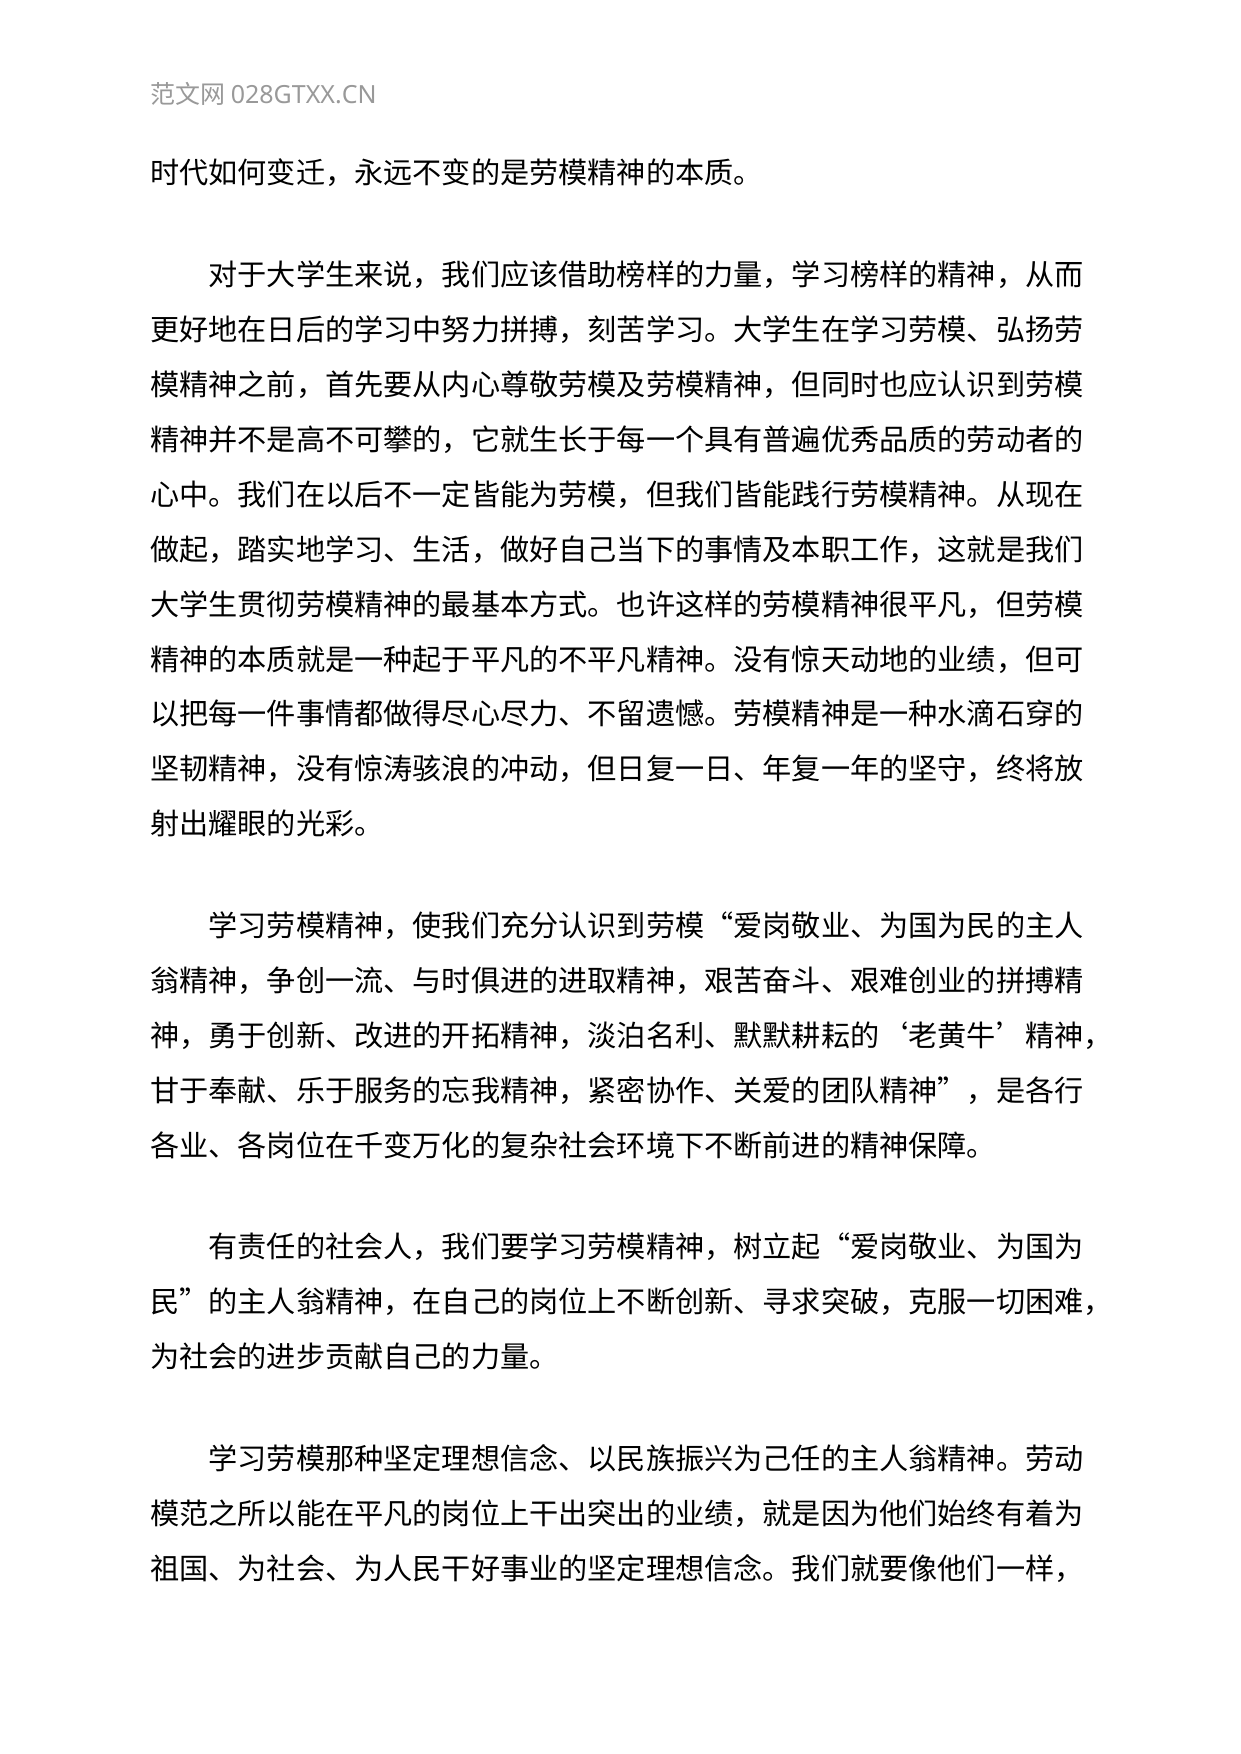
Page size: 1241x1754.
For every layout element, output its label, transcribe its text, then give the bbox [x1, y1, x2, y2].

text 学习劳模精神，使我们充分认识到劳模“爱岗敬业、为国为民的主人翁精神，争创一流、与时俱进的进取精神，艰苦奋斗、艰难创业的拼搏精神，勇于创新、改进的开拓精神，淡泊名利、默默耕耘的‘老黄牛’精神，甘于奉献、乐于服务的忘我精神，紧密协作、关爱的团队精神”，是各行各业、各岗位在千变万化的复杂社会环境下不断前进的精神保障。 [150, 902, 1090, 1164]
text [150, 150, 1090, 192]
text 对于大学生来说，我们应该借助榜样的力量，学习榜样的精神，从而更好地在日后的学习中努力拼搏，刻苦学习。大学生在学习劳模、弘扬劳模精神之前，首先要从内心尊敬劳模及劳模精神，但同时也应认识到劳模精神并不是高不可攀的，它就生长于每一个具有普遍优秀品质的劳动者的心中。我们在以后不一定皆能为劳模，但我们皆能践行劳模精神。从现在做起，踏实地学习、生活，做好自己当下的事情及本职工作，这就是我们大学生贯彻劳模精神的最基本方式。也许这样的劳模精神很平凡，但劳模精神的本质就是一种起于平凡的不平凡精神。没有惊天动地的业绩，但可以把每一件事情都做得尽心尽力、不留遗憾。劳模精神是一种水滴石穿的坚韧精神，没有惊涛骇浪的冲动，但日复一日、年复一年的坚守，终将放射出耀眼的光彩。 [150, 252, 1090, 843]
text 有责任的社会人，我们要学习劳模精神，树立起“爱岗敬业、为国为民”的主人翁精神，在自己的岗位上不断创新、寻求突破，克服一切困难，为社会的进步贡献自己的力量。 [150, 1224, 1090, 1376]
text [150, 1435, 1090, 1587]
